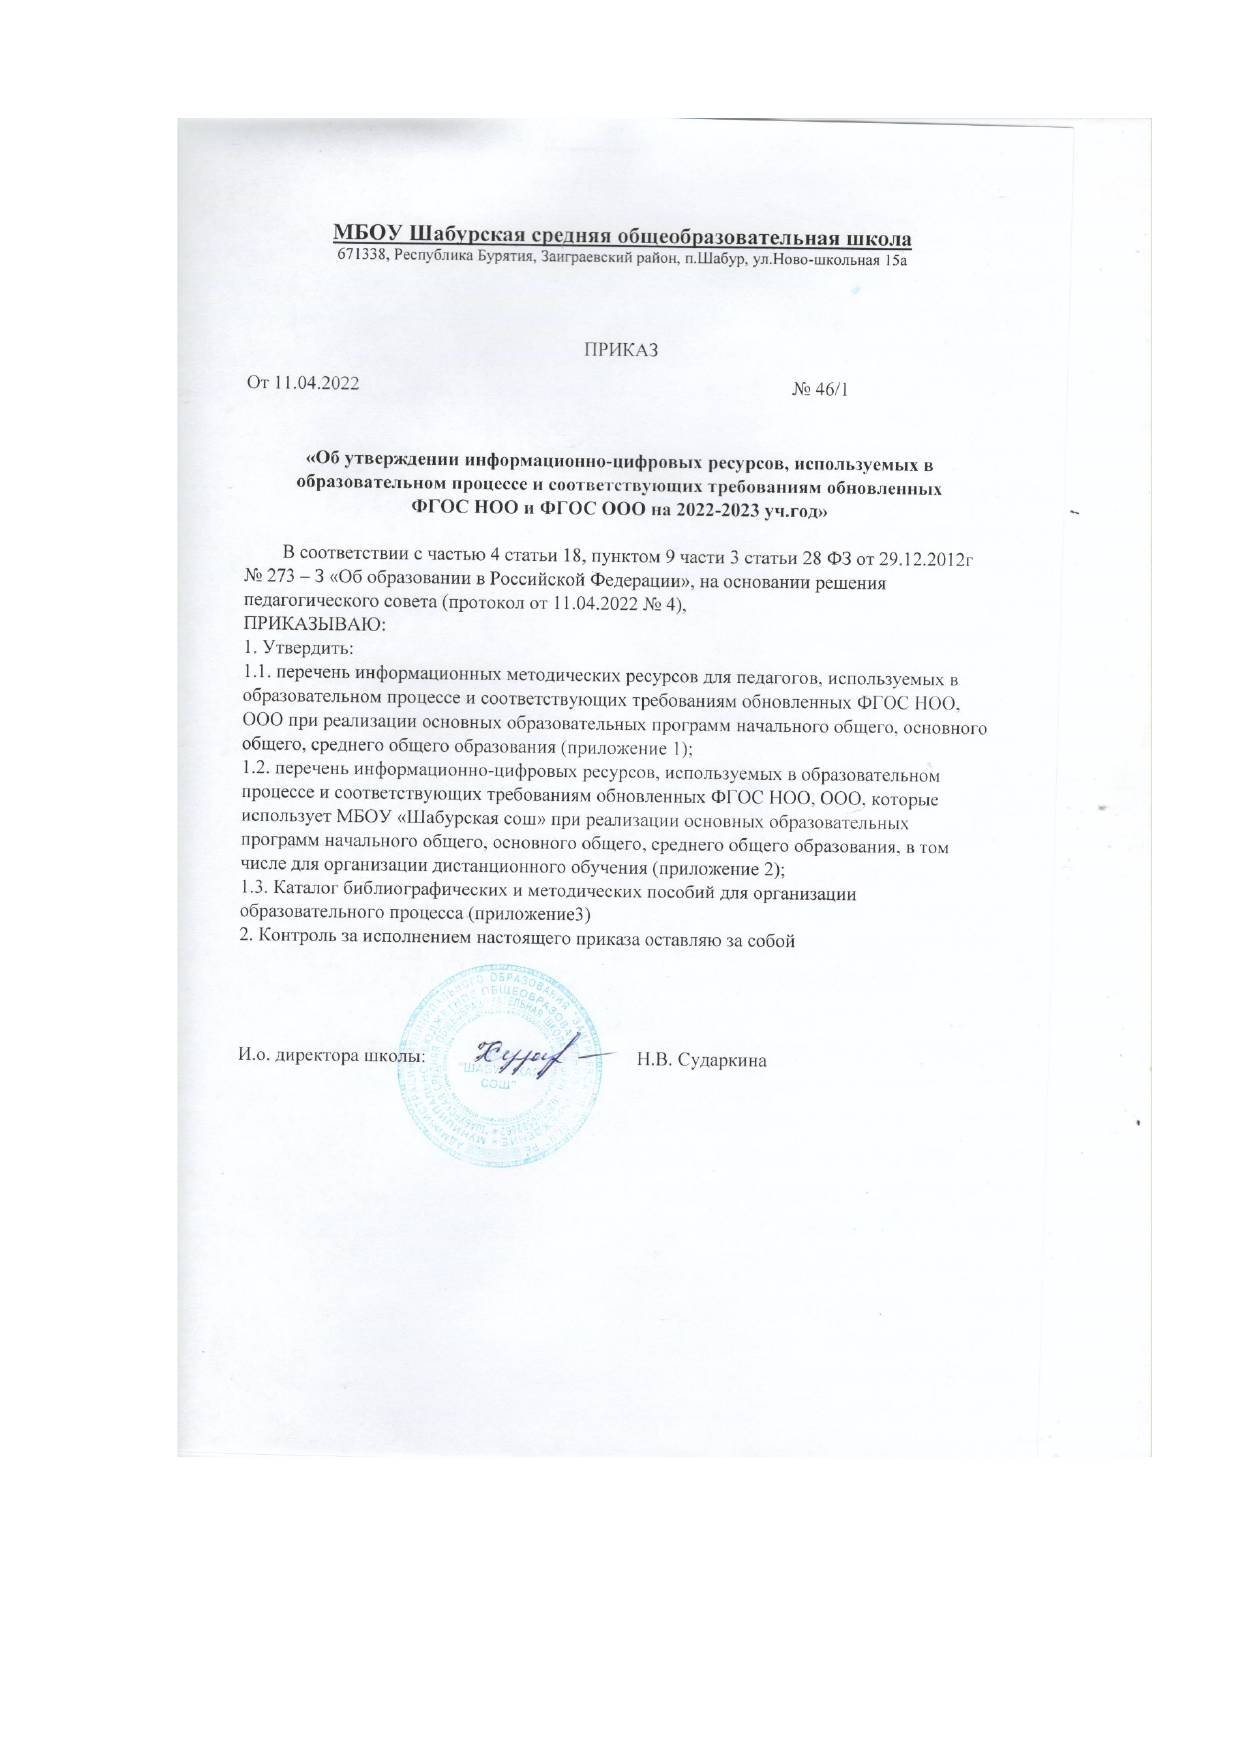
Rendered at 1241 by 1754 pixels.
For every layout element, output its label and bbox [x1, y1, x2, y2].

picture [177, 118, 1152, 1470]
